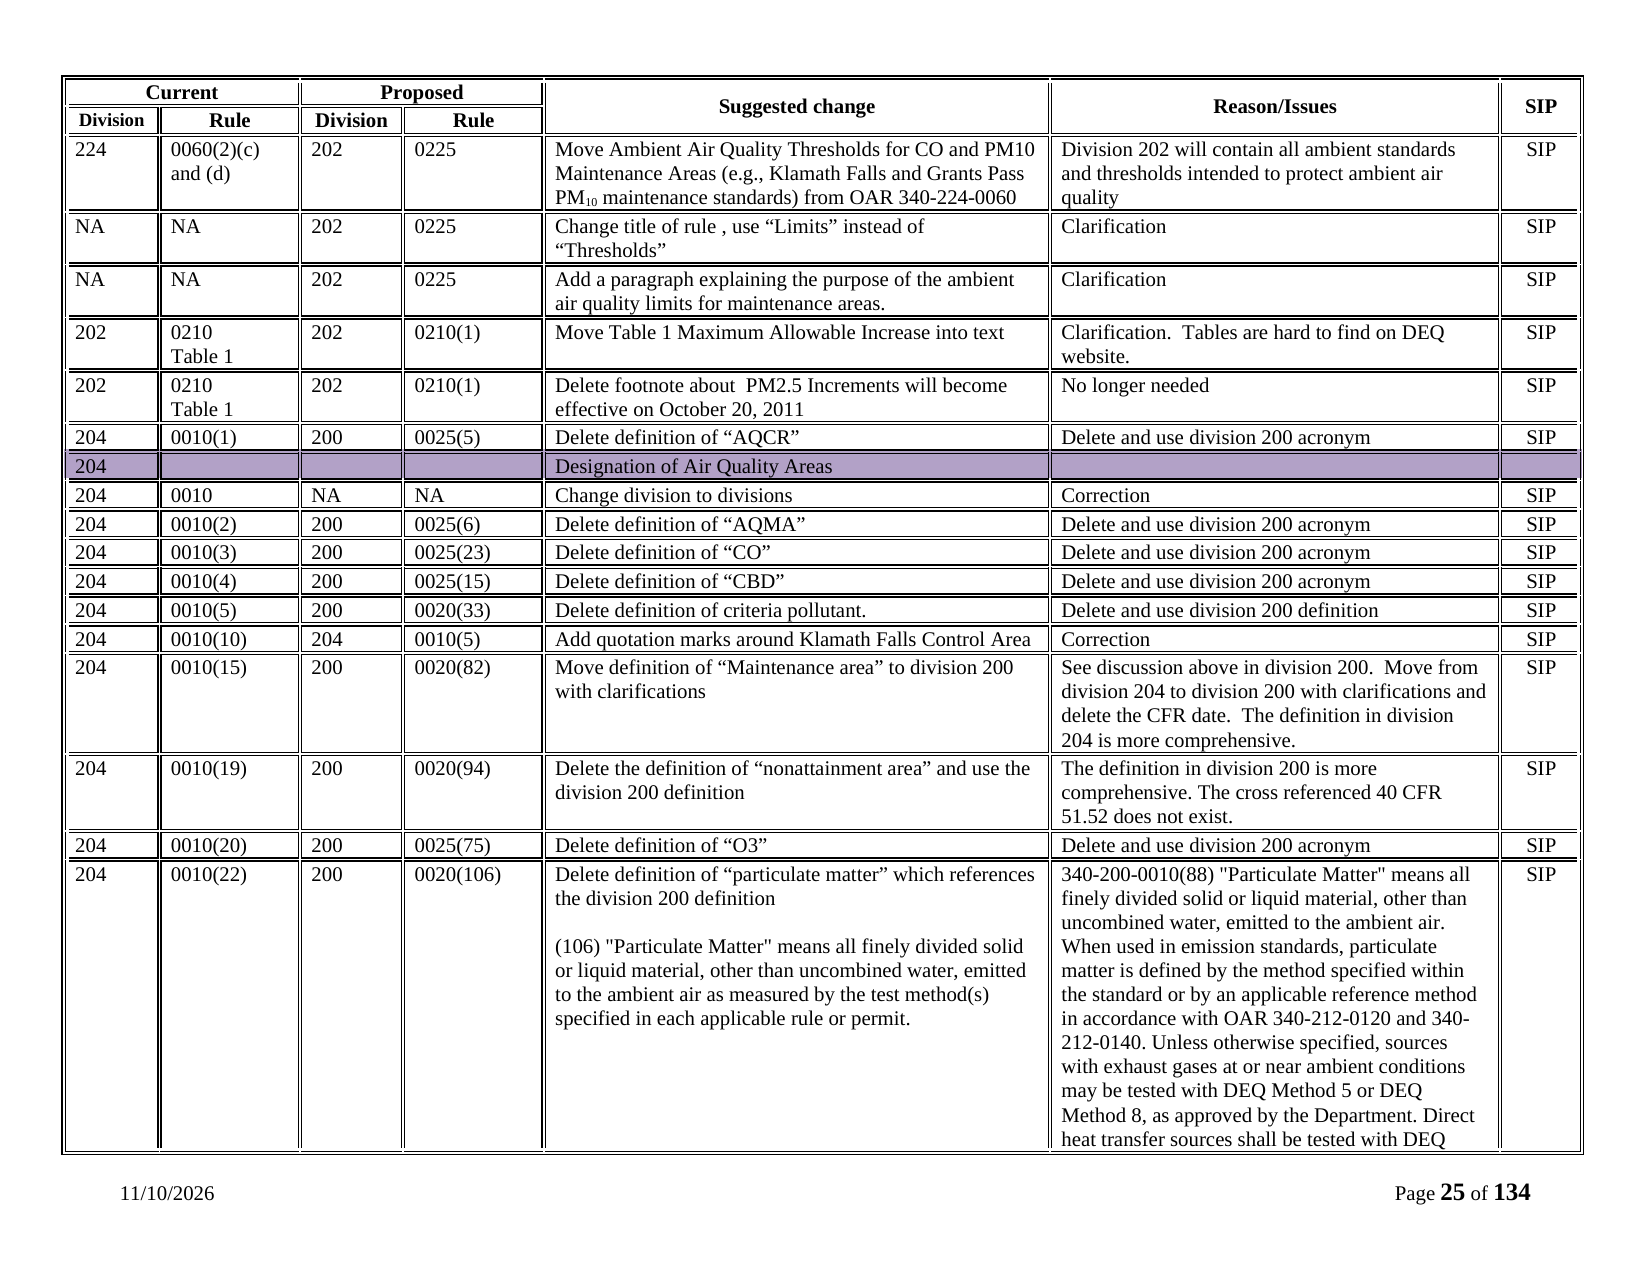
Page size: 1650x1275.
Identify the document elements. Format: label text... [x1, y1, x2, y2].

table_header Suggested change [544, 77, 1050, 132]
table_cell SIP [1500, 368, 1582, 421]
table_cell 0025(15) [405, 569, 541, 593]
table_cell No longer needed [1052, 373, 1498, 421]
table_cell Delete and use division 200 acronym [1052, 833, 1498, 857]
table_cell 0060(2)(c) and (d) [162, 137, 298, 209]
table_cell SIP [1500, 133, 1582, 209]
table_cell 0020(106) [403, 857, 544, 1151]
table_cell 200 [300, 857, 403, 1151]
table_cell 202 [64, 315, 159, 368]
table_cell SIP [1500, 209, 1582, 262]
table_cell 0225 [405, 214, 541, 262]
table_cell Delete the definition of “nonattainment area” and use the division 200 definition [546, 756, 1048, 828]
table_cell 0210 Table 1 [162, 373, 298, 421]
table_cell 202 [302, 320, 401, 368]
table_cell SIP [1500, 536, 1582, 564]
table_cell 204 [64, 857, 159, 1151]
table_cell 0010(2) [162, 512, 298, 536]
table_cell Division 202 will contain all ambient standards and thresholds intended to protect ambient air quality [1052, 137, 1498, 209]
table_cell 0010(10) [162, 627, 298, 651]
table_cell [302, 454, 401, 478]
table_cell Rule [405, 108, 541, 132]
table_cell Change title of rule , use “Limits” instead of “Thresholds” [546, 214, 1048, 262]
table_cell 0010 [162, 483, 298, 507]
table_cell 0210(1) [405, 373, 541, 421]
table_cell [162, 454, 298, 478]
table_cell 200 [302, 425, 401, 449]
table_header Proposed [300, 77, 544, 104]
table_cell Delete definition of “CBD” [546, 569, 1048, 593]
table_cell Delete and use division 200 acronym [1052, 512, 1498, 536]
table_cell NA [302, 483, 401, 507]
table_cell Clarification [1052, 214, 1498, 262]
table_cell 0025(5) [405, 425, 541, 449]
table_cell 204 [64, 564, 159, 593]
table_cell SIP [1500, 593, 1582, 622]
table_cell SIP [1500, 315, 1582, 368]
table_cell 202 [302, 214, 401, 262]
table_cell 0010(3) [162, 540, 298, 564]
table_cell 0025(6) [405, 512, 541, 536]
table_cell Clarification [1052, 267, 1498, 315]
table_cell 200 [302, 833, 401, 857]
table_cell 204 [64, 536, 159, 564]
table_cell 200 [302, 512, 401, 536]
table_cell 0020(33) [405, 598, 541, 622]
table_cell 204 [64, 651, 159, 752]
table_cell 202 [302, 373, 401, 421]
table_cell 224 [64, 133, 159, 209]
table_cell 200 [302, 569, 401, 593]
table_cell Rule [162, 108, 298, 132]
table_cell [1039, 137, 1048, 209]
table_cell Move Table 1 Maximum Allowable Increase into text [546, 320, 1048, 368]
table_cell Add quotation marks around Klamath Falls Control Area [546, 627, 1048, 651]
table_cell 0010(19) [162, 756, 298, 828]
table_cell NA [162, 267, 298, 315]
table_cell Division [64, 104, 159, 132]
table_cell 204 [64, 507, 159, 536]
table_cell 0225 [405, 267, 541, 315]
table_cell 204 [64, 449, 159, 478]
table_header Current [64, 77, 300, 104]
table_cell [1500, 449, 1582, 478]
table_cell 202 [64, 368, 159, 421]
table_cell See discussion above in division 200. Move from division 204 to division 200 with clarifications and delete the CFR date. The definition in division 204 is more comprehensive. [1052, 655, 1498, 752]
table_cell NA [64, 209, 159, 262]
table_cell Delete footnote about PM2.5 Increments will become effective on October 20, 2011 [546, 373, 1048, 421]
table_cell Delete definition of “O3” [546, 833, 1048, 857]
table_cell [1052, 454, 1498, 478]
table_cell The definition in division 200 is more comprehensive. The cross referenced 40 CFR 51.52 does not exist. [1052, 756, 1498, 828]
table_cell Change division to divisions [546, 483, 1048, 507]
table_cell Correction [1052, 483, 1498, 507]
table_cell SIP [1500, 507, 1582, 536]
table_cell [544, 857, 1050, 1151]
table_cell Move definition of “Maintenance area” to division 200 with clarifications [546, 655, 1048, 752]
table_cell 204 [64, 593, 159, 622]
table_cell 204 [64, 622, 159, 651]
table_cell 0010(4) [162, 569, 298, 593]
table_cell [1050, 857, 1500, 1151]
table_cell Delete definition of “AQMA” [546, 512, 1048, 536]
table_cell Delete definition of “CO” [546, 540, 1048, 564]
table_cell [405, 454, 541, 478]
table_cell 0010(15) [162, 655, 298, 752]
table_cell Delete and use division 200 acronym [1052, 425, 1498, 449]
table_cell SIP [1500, 857, 1582, 1151]
table_cell Delete and use division 200 acronym [1052, 569, 1498, 593]
table_cell 200 [302, 655, 401, 752]
table_cell NA [405, 483, 541, 507]
table_cell 0010(5) [162, 598, 298, 622]
table_cell 200 [302, 598, 401, 622]
table_cell 204 [64, 829, 159, 857]
table_cell 0025(75) [405, 833, 541, 857]
table_cell 0020(94) [405, 756, 541, 828]
table_cell Clarification. Tables are hard to find on DEQ website. [1052, 320, 1498, 368]
table_cell NA [64, 262, 159, 315]
table_cell SIP [1500, 622, 1582, 651]
table_cell 0010(20) [162, 833, 298, 857]
table_cell 204 [64, 478, 159, 507]
table_cell 0010(1) [162, 425, 298, 449]
table_cell Delete definition of criteria pollutant. [546, 598, 1048, 622]
table_cell 204 [64, 752, 159, 828]
table_cell SIP [1500, 564, 1582, 593]
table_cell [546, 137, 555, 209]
table_cell 0025(23) [405, 540, 541, 564]
table_cell 200 [302, 756, 401, 828]
table_cell SIP [1500, 478, 1582, 507]
table_cell SIP [1500, 421, 1582, 449]
table_cell Division [302, 108, 401, 132]
table_cell 0020(82) [405, 655, 541, 752]
table_cell 0010(22) [159, 857, 300, 1151]
table_cell SIP [1500, 651, 1582, 752]
table_cell Add a paragraph explaining the purpose of the ambient air quality limits for maintenance areas. [546, 267, 1048, 315]
table_cell Delete definition of “AQCR” [546, 425, 1048, 449]
table_cell SIP [1500, 752, 1582, 828]
table_cell 0210 Table 1 [162, 320, 298, 368]
table_cell Delete and use division 200 acronym [1052, 540, 1498, 564]
table_cell 202 [302, 137, 401, 209]
table_cell 204 [302, 627, 401, 651]
table_header SIP [1500, 79, 1580, 132]
table_cell 0210(1) [405, 320, 541, 368]
table_cell Designation of Air Quality Areas [546, 454, 1048, 478]
table_cell 204 [64, 421, 159, 449]
table_cell NA [162, 214, 298, 262]
table_cell Delete and use division 200 definition [1052, 598, 1498, 622]
table_cell Correction [1052, 627, 1498, 651]
table_cell SIP [1500, 262, 1582, 315]
table_cell 202 [302, 267, 401, 315]
table_cell 0225 [405, 137, 541, 209]
table_cell 0010(5) [405, 627, 541, 651]
table_cell SIP [1500, 829, 1582, 857]
table_header Reason/Issues [1050, 77, 1500, 132]
table_cell 200 [302, 540, 401, 564]
